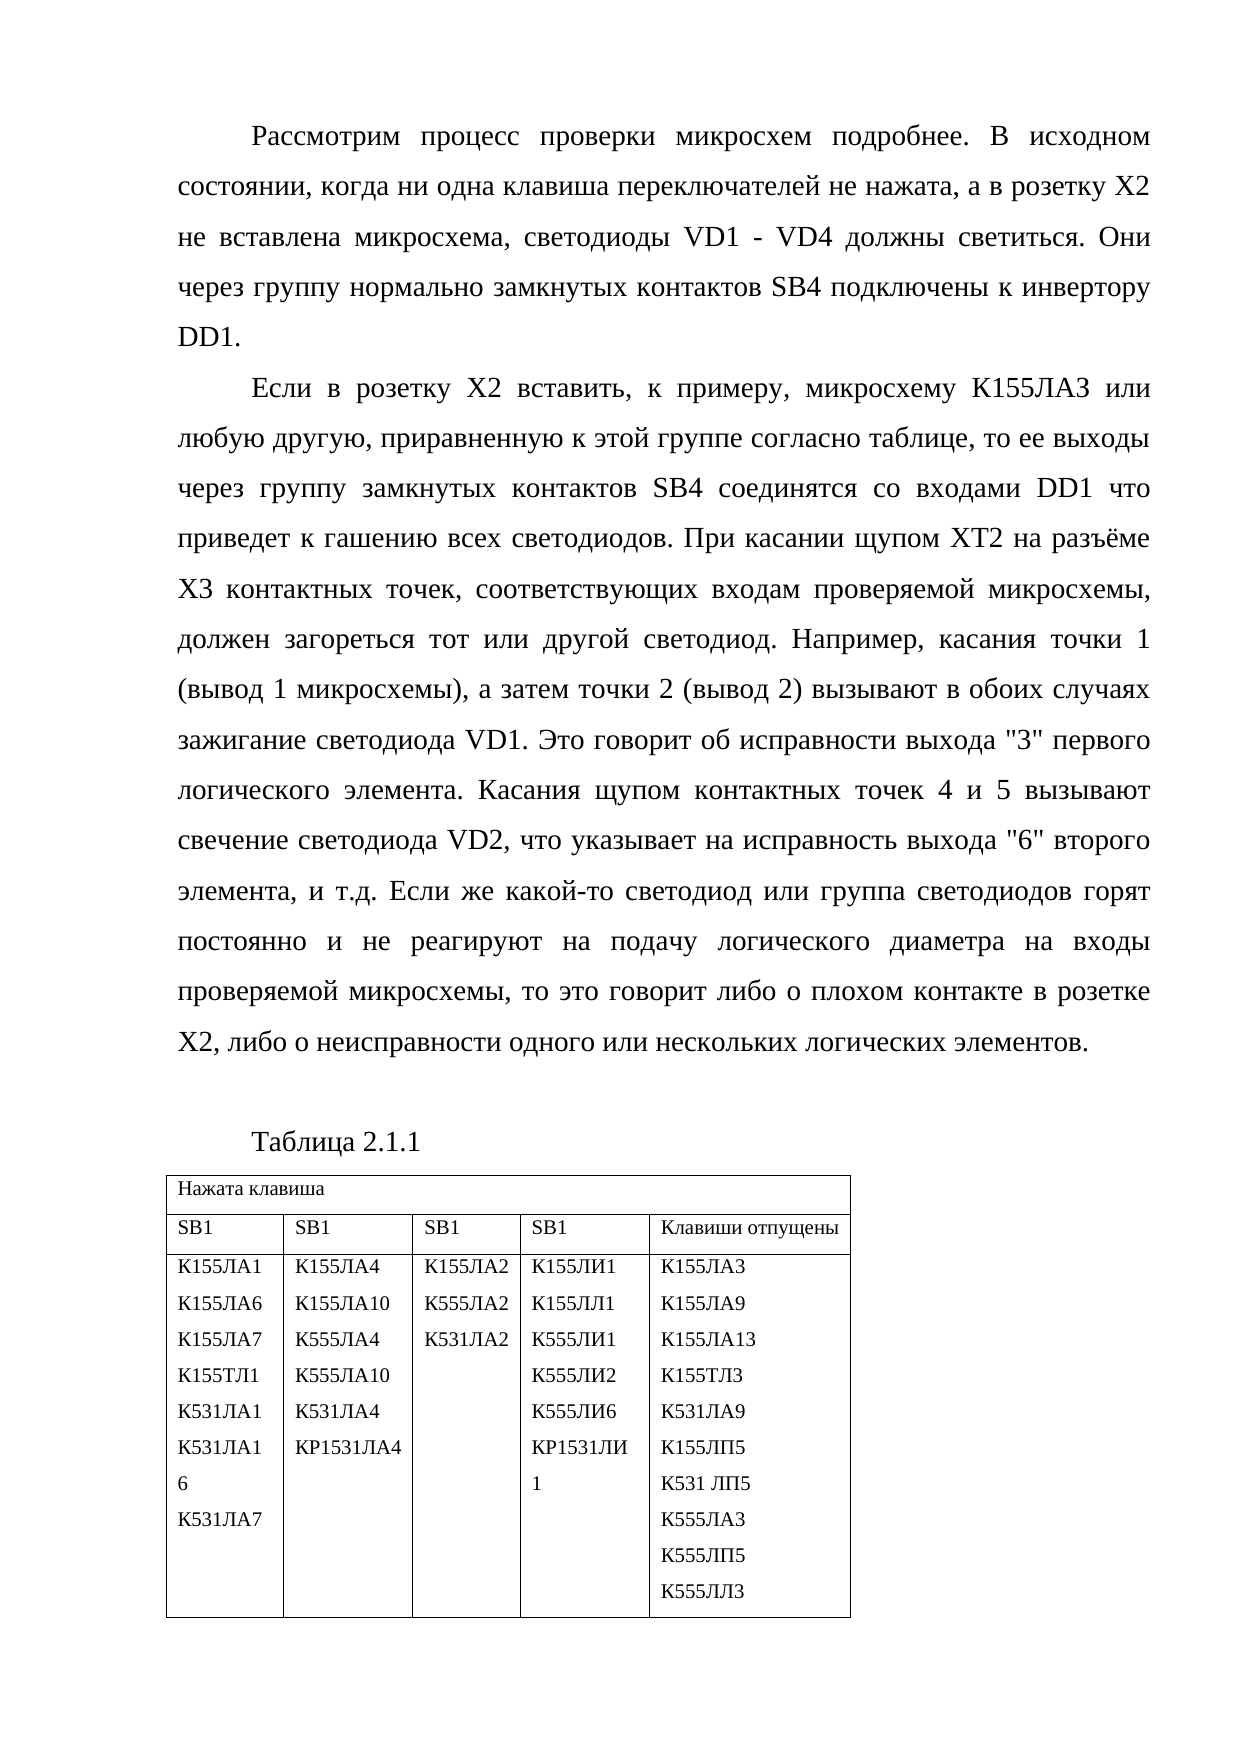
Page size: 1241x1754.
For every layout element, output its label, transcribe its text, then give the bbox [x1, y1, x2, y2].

text Рассмотрим процесс проверки микросхем подробнее. В исходном состоянии, когда ни одна клавиша переключателей не нажата, а в розетку Х2 не вставлена микросхема, светодиоды VD1 - VD4 должны светиться. Они через группу нормально замкнутых контактов SB4 подключены к инвертору DD1. [177, 118, 1152, 353]
table_cell К155ЛА3 К155ЛА9 К155ЛА13 К155ТЛ3 К531ЛА9 К155ЛП5 К531 ЛП5 К555ЛА3 К555ЛП5 К555ЛЛ3 [650, 1255, 850, 1617]
table_cell SB1 [413, 1215, 520, 1253]
table_header Нажата клавиша [167, 1176, 850, 1214]
text Таблица 2.1.1 [177, 1124, 1152, 1158]
table_cell К155ЛИ1 К155ЛЛ1 К555ЛИ1 К555ЛИ2 К555ЛИ6 КР1531ЛИ1 [521, 1255, 649, 1617]
table_cell К155ЛА4 К155ЛА10 К555ЛА4 К555ЛА10 К531ЛА4 КР1531ЛА4 [284, 1255, 412, 1617]
table_cell SB1 [284, 1215, 412, 1253]
table_cell SB1 [521, 1215, 649, 1253]
table_cell SB1 [167, 1215, 283, 1253]
table_cell Клавиши отпущены [650, 1215, 850, 1253]
table_cell К155ЛА1 К155ЛА6 К155ЛА7 К155ТЛ1 К531ЛА1 К531ЛА16 К531ЛА7 [167, 1255, 283, 1617]
table_cell К155ЛА2 К555ЛА2 К531ЛА2 [413, 1255, 520, 1617]
text Если в розетку Х2 вставить, к примеру, микросхему К155ЛАЗ или любую другую, приравненную к этой группе согласно таблице, то ее выходы через группу замкнутых контактов SB4 соединятся со входами DD1 что приведет к гашению всех светодиодов. При касании щупом ХТ2 на разъёме Х3 контактных точек, соответствующих входам проверяемой микросхемы, должен загореться тот или другой светодиод. Например, касания точки 1 (вывод 1 микросхемы), а затем точки 2 (вывод 2) вызывают в обоих случаях зажигание светодиода VD1. Это говорит об исправности выхода "3" первого логического элемента. Касания щупом контактных точек 4 и 5 вызывают свечение светодиода VD2, что указывает на исправность выхода "6" второго элемента, и т.д. Если же какой-то светодиод или группа светодиодов горят постоянно и не реагируют на подачу логического диаметра на входы проверяемой микросхемы, то это говорит либо о плохом контакте в розетке Х2, либо о неисправности одного или нескольких логических элементов. [177, 370, 1152, 1057]
